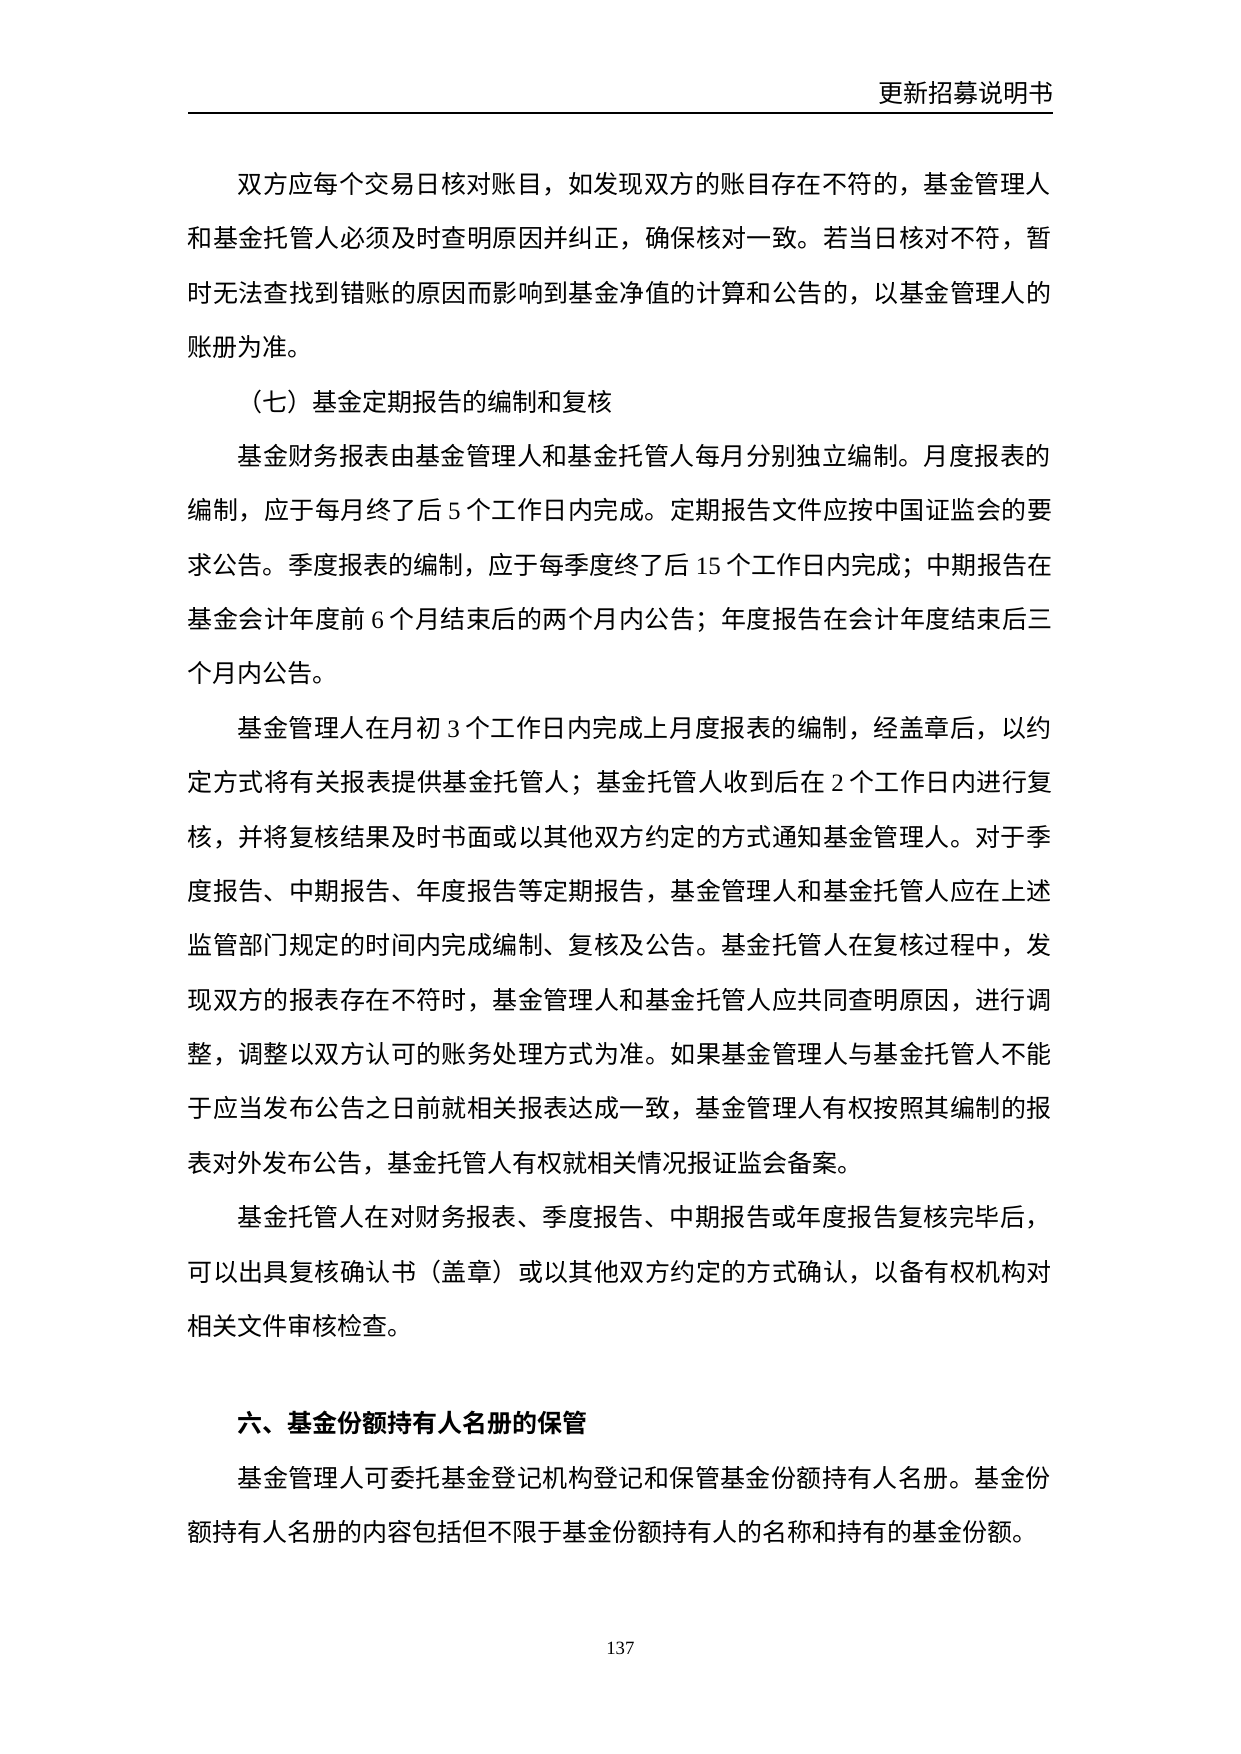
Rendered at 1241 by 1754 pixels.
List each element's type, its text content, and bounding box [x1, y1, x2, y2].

text 六、基金份额持有人名册的保管 [187, 1404, 1053, 1440]
text （七）基金定期报告的编制和复核 [187, 382, 1053, 418]
text 双方应每个交易日核对账目，如发现双方的账目存在不符的，基金管理人和基金托管人必须及时查明原因并纠正，确保核对一致。若当日核对不符，暂时无法查找到错账的原因而影响到基金净值的计算和公告的，以基金管理人的账册为准。 [187, 164, 1053, 364]
text 基金管理人可委托基金登记机构登记和保管基金份额持有人名册。基金份额持有人名册的内容包括但不限于基金份额持有人的名称和持有的基金份额。 [187, 1458, 1053, 1549]
text 基金托管人在对财务报表、季度报告、中期报告或年度报告复核完毕后，可以出具复核确认书（盖章）或以其他双方约定的方式确认，以备有权机构对相关文件审核检查。 [187, 1198, 1053, 1343]
text 基金财务报表由基金管理人和基金托管人每月分别独立编制。月度报表的编制，应于每月终了后5个工作日内完成。定期报告文件应按中国证监会的要求公告。季度报表的编制，应于每季度终了后15个工作日内完成；中期报告在基金会计年度前6个月结束后的两个月内公告；年度报告在会计年度结束后三个月内公告。 [187, 436, 1053, 690]
text 基金管理人在月初3个工作日内完成上月度报表的编制，经盖章后，以约定方式将有关报表提供基金托管人；基金托管人收到后在2个工作日内进行复核，并将复核结果及时书面或以其他双方约定的方式通知基金管理人。对于季度报告、中期报告、年度报告等定期报告，基金管理人和基金托管人应在上述监管部门规定的时间内完成编制、复核及公告。基金托管人在复核过程中，发现双方的报表存在不符时，基金管理人和基金托管人应共同查明原因，进行调整，调整以双方认可的账务处理方式为准。如果基金管理人与基金托管人不能于应当发布公告之日前就相关报表达成一致，基金管理人有权按照其编制的报表对外发布公告，基金托管人有权就相关情况报证监会备案。 [187, 708, 1053, 1179]
